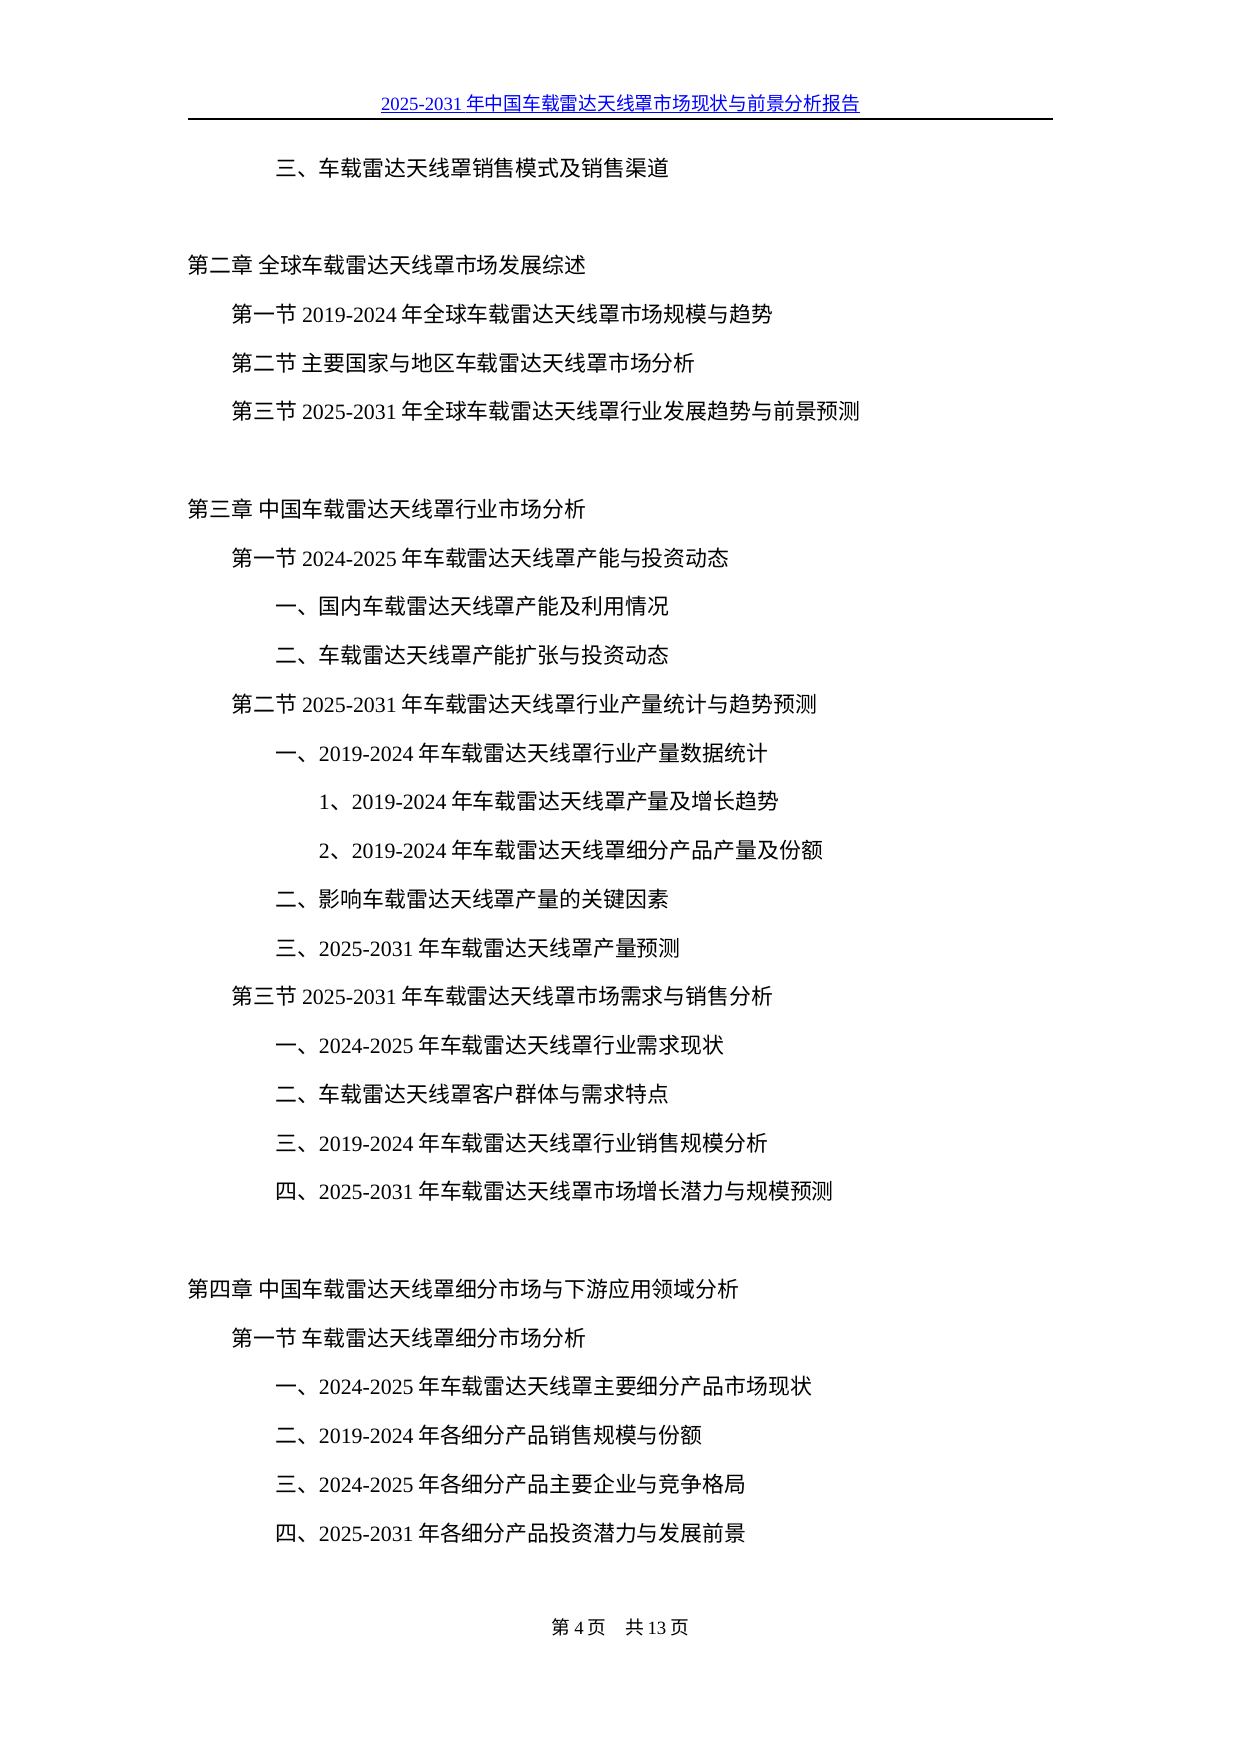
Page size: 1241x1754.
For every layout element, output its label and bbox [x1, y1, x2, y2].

text [187, 150, 1053, 1548]
